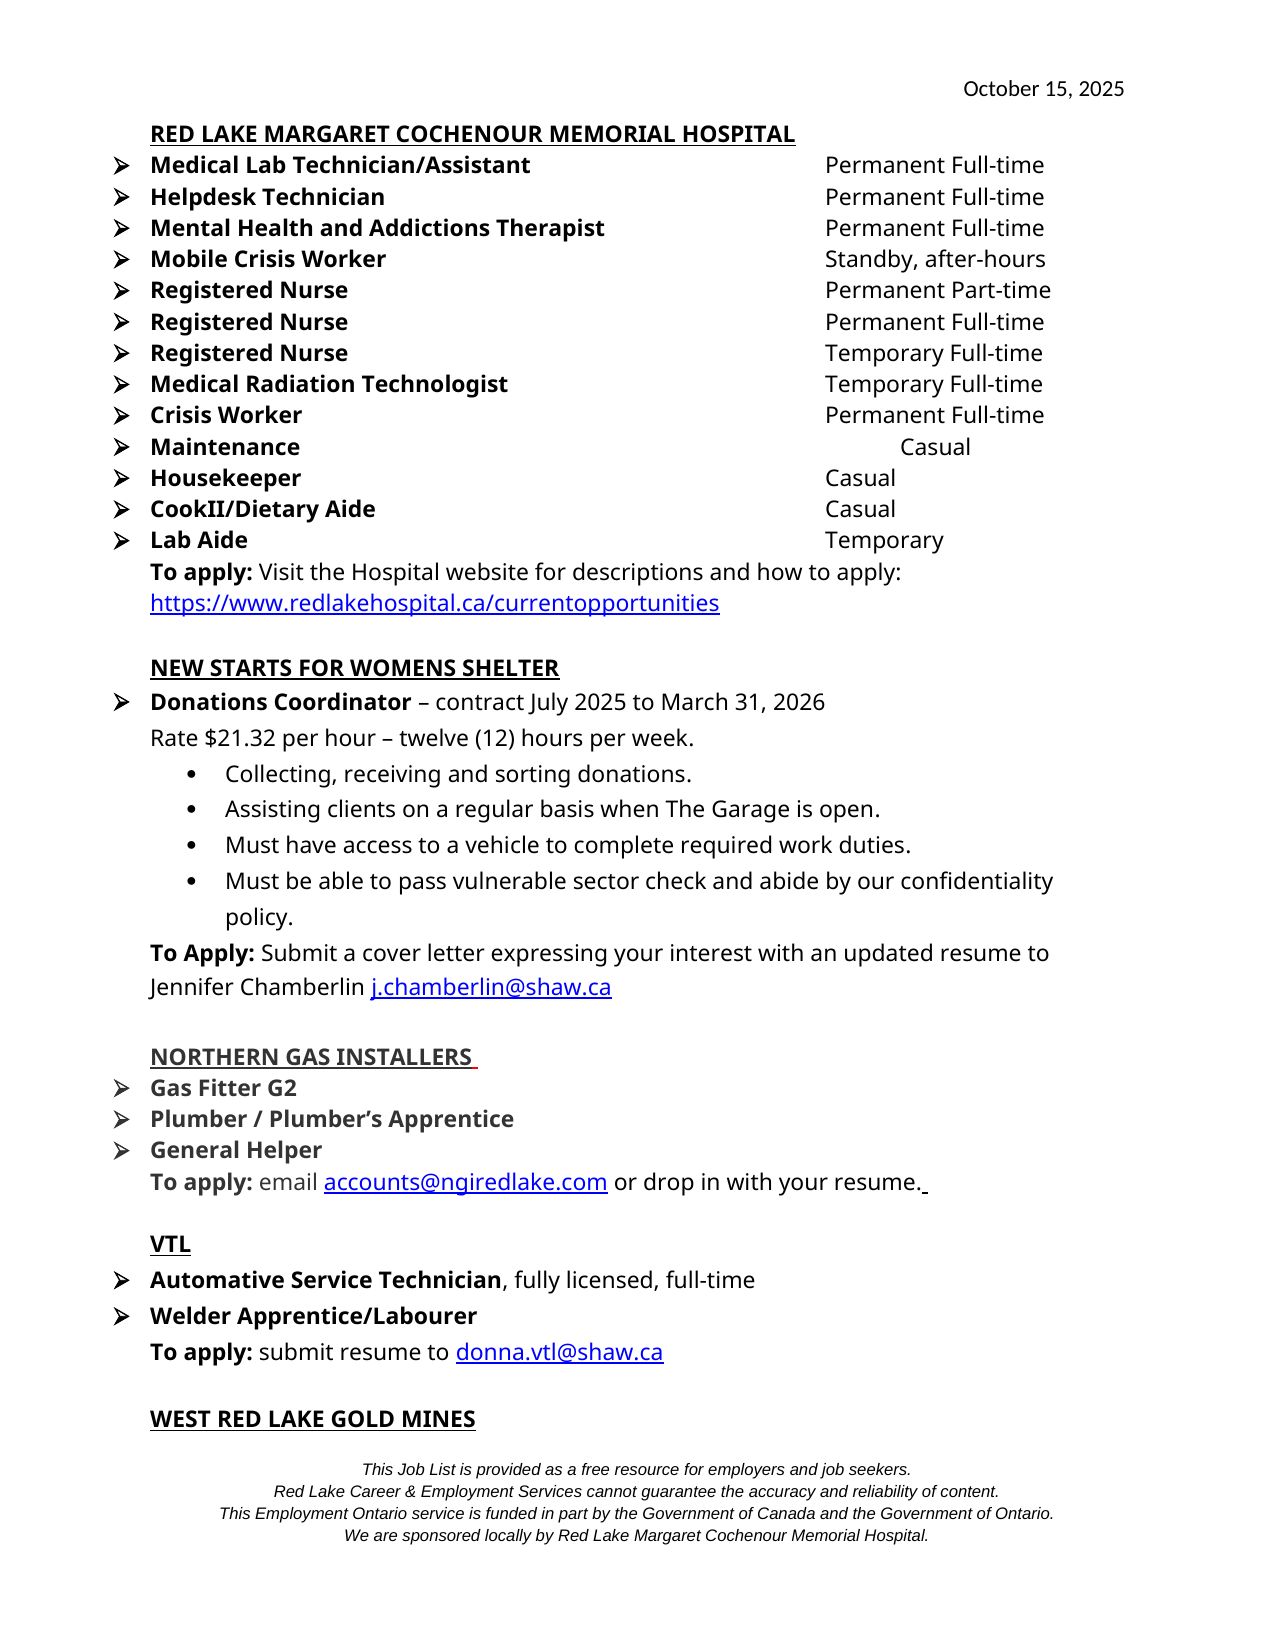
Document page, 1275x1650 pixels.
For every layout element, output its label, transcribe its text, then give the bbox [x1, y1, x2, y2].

list To apply: submit resume to donna.vtl@shaw.ca [150, 1336, 1125, 1367]
list General Helper [112, 1134, 1125, 1166]
list Must be able to pass vulnerable sector check and abide by our confidentiality policy. [187, 865, 1125, 932]
list CookII/Dietary Aide Casual [112, 493, 1125, 524]
list Medical Radiation Technologist Temporary Full-time [112, 368, 1125, 399]
list Donations Coordinator – contract July 2025 to March 31, 2026 [112, 686, 1125, 717]
list Plumber / Plumber’s Apprentice [112, 1103, 1125, 1134]
list Registered Nurse Permanent Part-time [112, 274, 1125, 306]
text NEW STARTS FOR WOMENS SHELTER [150, 652, 1125, 683]
list Lab Aide Temporary [112, 524, 1125, 556]
list To apply: email accounts@ngiredlake.com or drop in with your resume. [150, 1166, 1125, 1197]
list Rate $21.32 per hour – twelve (12) hours per week. [150, 722, 1125, 753]
text RED LAKE MARGARET COCHENOUR MEMORIAL HOSPITAL [150, 118, 1125, 149]
text WEST RED LAKE GOLD MINES [150, 1403, 1125, 1434]
list Housekeeper Casual [112, 462, 1125, 493]
list Mental Health and Addictions Therapist Permanent Full-time [112, 212, 1125, 243]
text To apply: Visit the Hospital website for descriptions and how to apply: https://www.redlakehospital.ca/currentopportunities [150, 556, 1125, 618]
list Welder Apprentice/Labourer [112, 1300, 1125, 1331]
list Maintenance Casual [112, 431, 1125, 462]
list Registered Nurse Permanent Full-time [112, 306, 1125, 337]
list Mobile Crisis Worker Standby, after-hours [112, 243, 1125, 274]
text VTL [150, 1228, 1125, 1259]
list Medical Lab Technician/Assistant Permanent Full-time [112, 149, 1125, 181]
list Collecting, receiving and sorting donations. [187, 757, 1125, 789]
list Crisis Worker Permanent Full-time [112, 399, 1125, 431]
list Must have access to a vehicle to complete required work duties. [187, 829, 1125, 861]
list Automative Service Technician, fully licensed, full-time [112, 1264, 1125, 1295]
list Gas Fitter G2 [112, 1072, 1125, 1103]
text To Apply: Submit a cover letter expressing your interest with an updated resume to Jennifer Chamberlin j.chamberlin@shaw.ca [150, 937, 1125, 1002]
list Helpdesk Technician Permanent Full-time [112, 181, 1125, 212]
list Registered Nurse Temporary Full-time [112, 337, 1125, 368]
text NORTHERN GAS INSTALLERS [150, 1041, 1125, 1072]
list Assisting clients on a regular basis when The Garage is open. [187, 793, 1125, 825]
